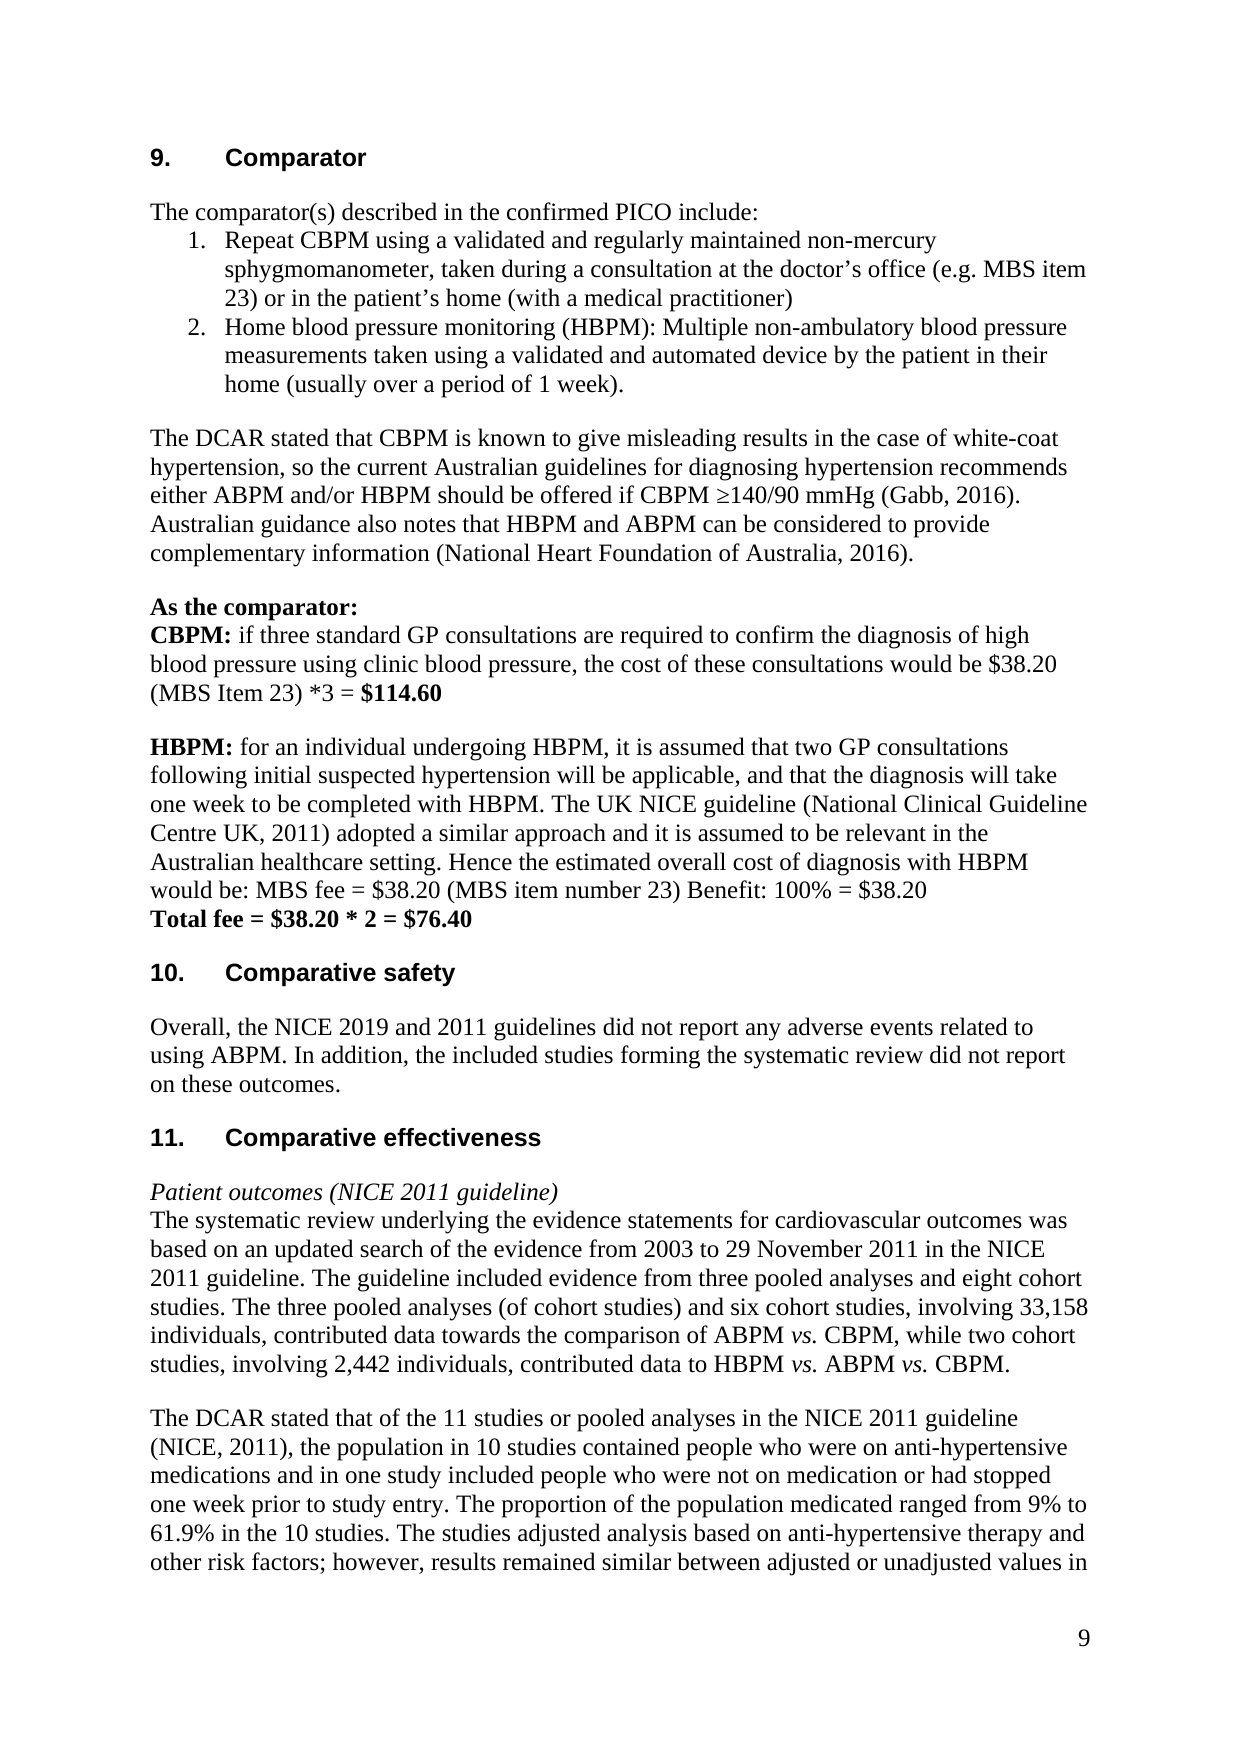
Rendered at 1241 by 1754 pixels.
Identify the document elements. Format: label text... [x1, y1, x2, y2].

text As the comparator: [150, 592, 1090, 621]
subtitle Comparative effectiveness [150, 1123, 1090, 1152]
text The DCAR stated that CBPM is known to give misleading results in the case of white-coat hypertension, so the current Australian guidelines for diagnosing hypertension recommends either ABPM and/or HBPM should be offered if CBPM ≥140/90 mmHg (Gabb, 2016). Australian guidance also notes that HBPM and ABPM can be considered to provide complementary information (National Heart Foundation of Australia, 2016). [150, 423, 1090, 567]
list Repeat CBPM using a validated and regularly maintained non-mercury sphygmomanometer, taken during a consultation at the doctor’s office (e.g. MBS item 23) or in the patient’s home (with a medical practitioner) [187, 226, 1090, 312]
text The systematic review underlying the evidence statements for cardiovascular outcomes was based on an updated search of the evidence from 2003 to 29 November 2011 in the NICE 2011 guideline. The guideline included evidence from three pooled analyses and eight cohort studies. The three pooled analyses (of cohort studies) and six cohort studies, involving 33,158 individuals, contributed data towards the comparison of ABPM vs. CBPM, while two cohort studies, involving 2,442 individuals, contributed data to HBPM vs. ABPM vs. CBPM. [150, 1206, 1090, 1378]
text The comparator(s) described in the confirmed PICO include: [150, 197, 1090, 226]
text Total fee = $38.20 * 2 = $76.40 [150, 904, 1090, 933]
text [150, 1403, 1090, 1576]
text HBPM: for an individual undergoing HBPM, it is assumed that two GP consultations following initial suspected hypertension will be applicable, and that the diagnosis will take one week to be completed with HBPM. The UK NICE guideline (National Clinical Guideline Centre UK, 2011) adopted a similar approach and it is assumed to be relevant in the Australian healthcare setting. Hence the estimated overall cost of diagnosis with HBPM would be: MBS fee = $38.20 (MBS item number 23) Benefit: 100% = $38.20 [150, 732, 1090, 904]
subtitle Comparator [150, 143, 1090, 172]
subtitle Patient outcomes (NICE 2011 guideline) [150, 1177, 1090, 1206]
list Home blood pressure monitoring (HBPM): Multiple non-ambulatory blood pressure measurements taken using a validated and automated device by the patient in their home (usually over a period of 1 week). [187, 312, 1090, 398]
text CBPM: if three standard GP consultations are required to confirm the diagnosis of high blood pressure using clinic blood pressure, the cost of these consultations would be $38.20 (MBS Item 23) *3 = $114.60 [150, 621, 1090, 707]
subtitle Comparative safety [150, 958, 1090, 987]
text Overall, the NICE 2019 and 2011 guidelines did not report any adverse events related to using ABPM. In addition, the included studies forming the systematic review did not report on these outcomes. [150, 1012, 1090, 1098]
